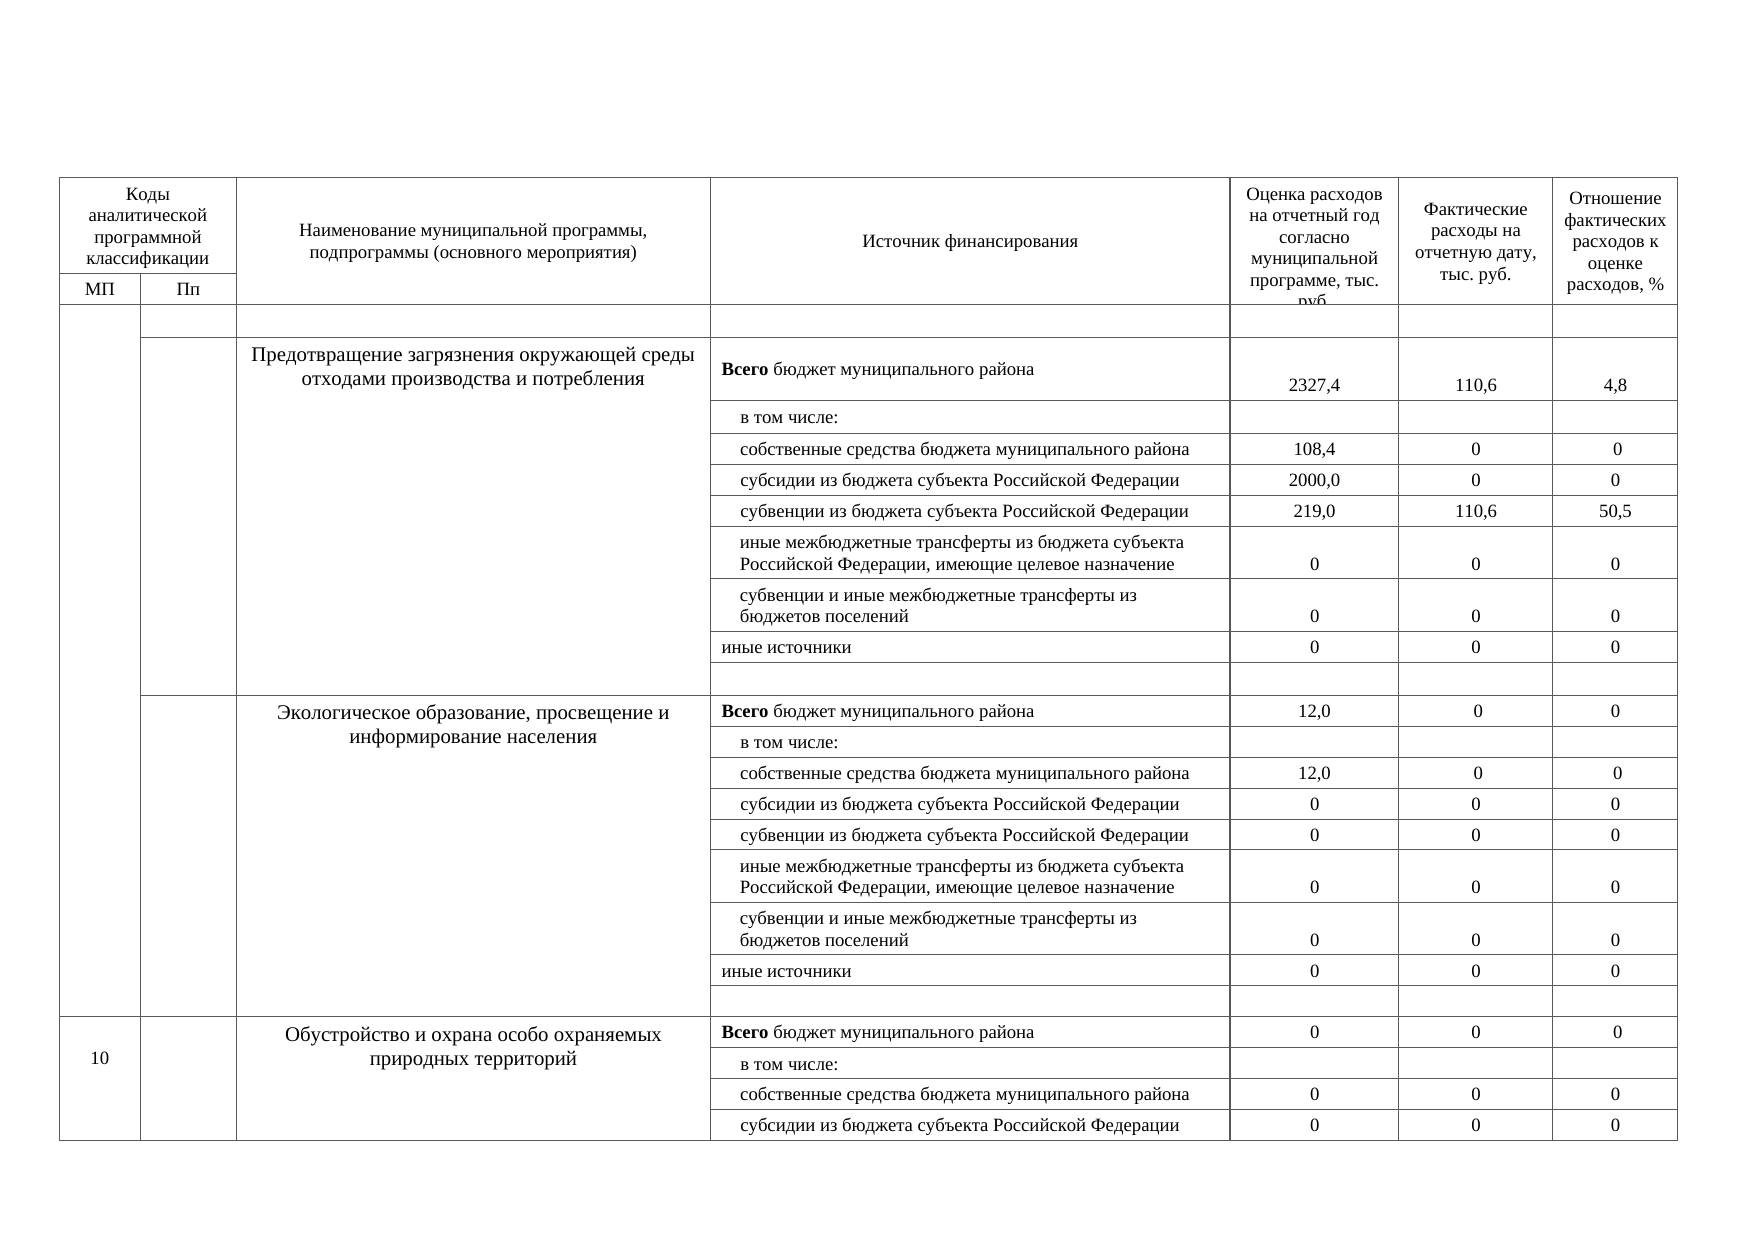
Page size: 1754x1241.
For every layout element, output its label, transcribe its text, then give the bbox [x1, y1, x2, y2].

table_cell 0 [1553, 696, 1677, 726]
table_cell 0 [1553, 758, 1677, 787]
table_cell 0 [1231, 1079, 1398, 1109]
table_cell 0 [1231, 1110, 1398, 1140]
table_cell собственные средства бюджета муниципального района [711, 434, 1229, 464]
table_cell 0 [1553, 789, 1677, 818]
table_cell 110,6 [1399, 496, 1552, 526]
table_cell Всего бюджет муниципального района [711, 338, 1229, 400]
table_cell 0 [1553, 1110, 1677, 1140]
table_cell Предотвращение загрязнения окружающей среды отходами производства и потребления [237, 338, 710, 695]
table_cell [1399, 727, 1552, 757]
table_cell Обустройство и охрана особо охраняемых природных территорий [237, 1017, 710, 1140]
table_cell [1399, 986, 1552, 1016]
table_cell 219,0 [1231, 496, 1398, 526]
table_cell [1399, 663, 1552, 695]
table_cell [141, 696, 236, 1016]
table_cell 0 [1399, 758, 1552, 787]
table_header Коды аналитической программной классификации [60, 178, 236, 273]
table_cell [1231, 1048, 1398, 1078]
table_cell 0 [1553, 579, 1677, 631]
table_header Оценка расходов на отчетный год согласно муниципальной программе, тыс. руб. [1231, 178, 1398, 304]
table_cell 2327,4 [1231, 338, 1398, 400]
table_cell иные межбюджетные трансферты из бюджета субъекта Российской Федерации, имеющие целевое назначение [711, 527, 1229, 578]
table_cell [711, 663, 1229, 695]
table_cell 10 [60, 1017, 140, 1140]
table_cell 0 [1553, 955, 1677, 985]
table_cell [1231, 305, 1398, 337]
table_cell 0 [1231, 850, 1398, 902]
table_cell 0 [1399, 1110, 1552, 1140]
table_cell субвенции и иные межбюджетные трансферты из бюджетов поселений [711, 903, 1229, 954]
table_cell 0 [1553, 1079, 1677, 1109]
table_cell 2000,0 [1231, 465, 1398, 495]
table_cell 110,6 [1399, 338, 1552, 400]
table_cell МП [60, 274, 140, 304]
table_cell Пп [141, 274, 236, 304]
table_cell 0 [1553, 1017, 1677, 1047]
table_cell в том числе: [711, 1048, 1229, 1078]
table_cell 0 [1553, 465, 1677, 495]
table_cell [1231, 986, 1398, 1016]
table_cell в том числе: [711, 727, 1229, 757]
table_cell 0 [1553, 850, 1677, 902]
table_cell [1399, 305, 1552, 337]
table_cell иные межбюджетные трансферты из бюджета субъекта Российской Федерации, имеющие целевое назначение [711, 850, 1229, 902]
table_cell 12,0 [1231, 758, 1398, 787]
table_cell субсидии из бюджета субъекта Российской Федерации [711, 1110, 1229, 1140]
table_cell [1553, 305, 1677, 337]
table_cell [1399, 401, 1552, 433]
table_cell собственные средства бюджета муниципального района [711, 758, 1229, 787]
table_header Отношение фактических расходов к оценке расходов, % [1553, 178, 1677, 304]
table_header Фактические расходы на отчетную дату, тыс. руб. [1399, 178, 1552, 304]
table_cell [141, 1017, 236, 1140]
table_cell 0 [1231, 789, 1398, 818]
table_cell 0 [1231, 632, 1398, 662]
table_cell 0 [1399, 1017, 1552, 1047]
table_cell [1231, 401, 1398, 433]
table_cell 0 [1399, 955, 1552, 985]
table_cell 0 [1399, 434, 1552, 464]
table_cell собственные средства бюджета муниципального района [711, 1079, 1229, 1109]
table_cell 0 [1231, 579, 1398, 631]
table_cell 0 [1553, 434, 1677, 464]
table_cell [1553, 401, 1677, 433]
table_cell 0 [1399, 527, 1552, 578]
table_cell 0 [1231, 820, 1398, 849]
table_cell [711, 986, 1229, 1016]
table_cell 0 [1399, 789, 1552, 818]
table_cell [1553, 663, 1677, 695]
table_cell 0 [1231, 527, 1398, 578]
table_cell 12,0 [1231, 696, 1398, 726]
table_cell 0 [1399, 850, 1552, 902]
table_cell [1231, 727, 1398, 757]
table_cell субсидии из бюджета субъекта Российской Федерации [711, 465, 1229, 495]
table_cell Всего бюджет муниципального района [711, 696, 1229, 726]
table_cell 0 [1231, 955, 1398, 985]
table_cell субвенции и иные межбюджетные трансферты из бюджетов поселений [711, 579, 1229, 631]
table_cell 0 [1399, 1079, 1552, 1109]
table_cell 0 [1553, 527, 1677, 578]
table_cell [1553, 986, 1677, 1016]
table_cell [1553, 1048, 1677, 1078]
table_header Наименование муниципальной программы, подпрограммы (основного мероприятия) [237, 178, 710, 304]
table_cell [1553, 727, 1677, 757]
table_cell иные источники [711, 632, 1229, 662]
table_cell 0 [1399, 820, 1552, 849]
table_cell 4,8 [1553, 338, 1677, 400]
table_cell Экологическое образование, просвещение и информирование населения [237, 696, 710, 1016]
table_cell 108,4 [1231, 434, 1398, 464]
table_cell 0 [1553, 632, 1677, 662]
table_cell [1399, 1048, 1552, 1078]
table_cell 0 [1399, 632, 1552, 662]
table_cell 0 [1553, 820, 1677, 849]
table_cell в том числе: [711, 401, 1229, 433]
table_cell субсидии из бюджета субъекта Российской Федерации [711, 789, 1229, 818]
table_cell 0 [1399, 465, 1552, 495]
table_cell иные источники [711, 955, 1229, 985]
table_cell 0 [1399, 903, 1552, 954]
table_cell [1231, 663, 1398, 695]
table_cell 50,5 [1553, 496, 1677, 526]
table_cell 0 [1231, 903, 1398, 954]
table_cell 0 [1399, 696, 1552, 726]
table_cell 0 [1553, 903, 1677, 954]
table_cell субвенции из бюджета субъекта Российской Федерации [711, 496, 1229, 526]
table_cell [711, 305, 1229, 337]
table_cell субвенции из бюджета субъекта Российской Федерации [711, 820, 1229, 849]
table_cell Всего бюджет муниципального района [711, 1017, 1229, 1047]
table_cell [141, 338, 236, 695]
table_cell 0 [1399, 579, 1552, 631]
table_cell 0 [1231, 1017, 1398, 1047]
table_header Источник финансирования [711, 178, 1229, 304]
